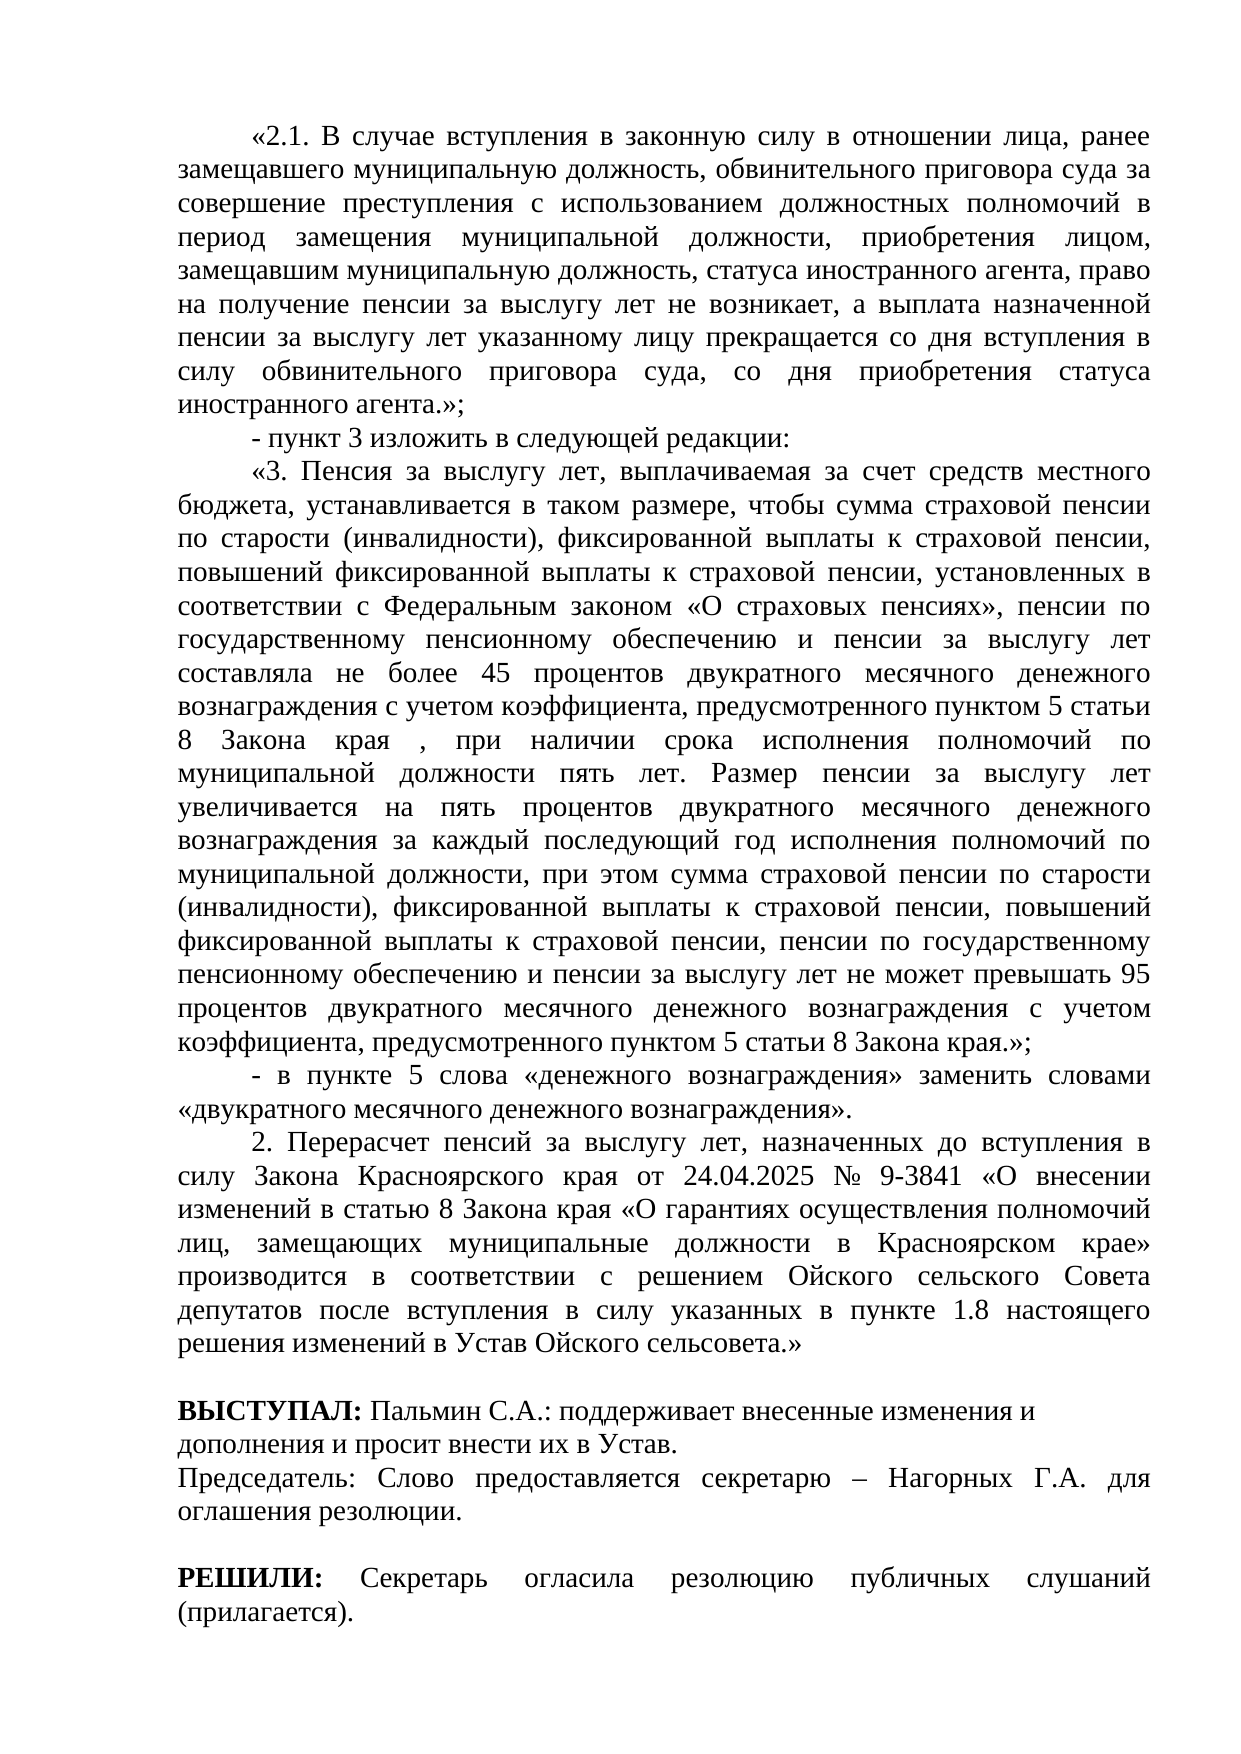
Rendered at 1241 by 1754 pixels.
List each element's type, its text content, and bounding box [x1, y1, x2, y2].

text «2.1. В случае вступления в законную силу в отношении лица, ранее замещавшего муниципальную должность, обвинительного приговора суда за совершение преступления с использованием должностных полномочий в период замещения муниципальной должности, приобретения лицом, замещавшим муниципальную должность, статуса иностранного агента, право на получение пенсии за выслугу лет не возникает, а выплата назначенной пенсии за выслугу лет указанному лицу прекращается со дня вступления в силу обвинительного приговора суда, со дня приобретения статуса иностранного агента.»; [177, 118, 1152, 420]
text ВЫСТУПАЛ: Пальмин С.А.: поддерживает внесенные изменения и дополнения и просит внести их в Устав. [177, 1393, 1152, 1460]
text - в пункте 5 слова «денежного вознаграждения» заменить словами «двукратного месячного денежного вознаграждения». [177, 1057, 1152, 1124]
text - пункт 3 изложить в следующей редакции: [177, 420, 1152, 453]
text Председатель: Слово предоставляется секретарю – Нагорных Г.А. для оглашения резолюции. [177, 1460, 1152, 1527]
text РЕШИЛИ: Секретарь огласила резолюцию публичных слушаний (прилагается). [177, 1560, 1152, 1627]
text 2. Перерасчет пенсий за выслугу лет, назначенных до вступления в силу Закона Красноярского края от 24.04.2025 № 9-3841 «О внесении изменений в статью 8 Закона края «О гарантиях осуществления полномочий лиц, замещающих муниципальные должности в Красноярском крае» производится в соответствии с решением Ойского сельского Совета депутатов после вступления в силу указанных в пункте 1.8 настоящего решения изменений в Устав Ойского сельсовета.» [177, 1124, 1152, 1359]
text «3. Пенсия за выслугу лет, выплачиваемая за счет средств местного бюджета, устанавливается в таком размере, чтобы сумма страховой пенсии по старости (инвалидности), фиксированной выплаты к страховой пенсии, повышений фиксированной выплаты к страховой пенсии, установленных в соответствии с Федеральным законом «О страховых пенсиях», пенсии по государственному пенсионному обеспечению и пенсии за выслугу лет составляла не более 45 процентов двукратного месячного денежного вознаграждения с учетом коэффициента, предусмотренного пунктом 5 статьи 8 Закона края , при наличии срока исполнения полномочий по муниципальной должности пять лет. Размер пенсии за выслугу лет увеличивается на пять процентов двукратного месячного денежного вознаграждения за каждый последующий год исполнения полномочий по муниципальной должности, при этом сумма страховой пенсии по старости (инвалидности), фиксированной выплаты к страховой пенсии, повышений фиксированной выплаты к страховой пенсии, пенсии по государственному пенсионному обеспечению и пенсии за выслугу лет не может превышать 95 процентов двукратного месячного денежного вознаграждения с учетом коэффициента, предусмотренного пунктом 5 статьи 8 Закона края.»; [177, 453, 1152, 1057]
